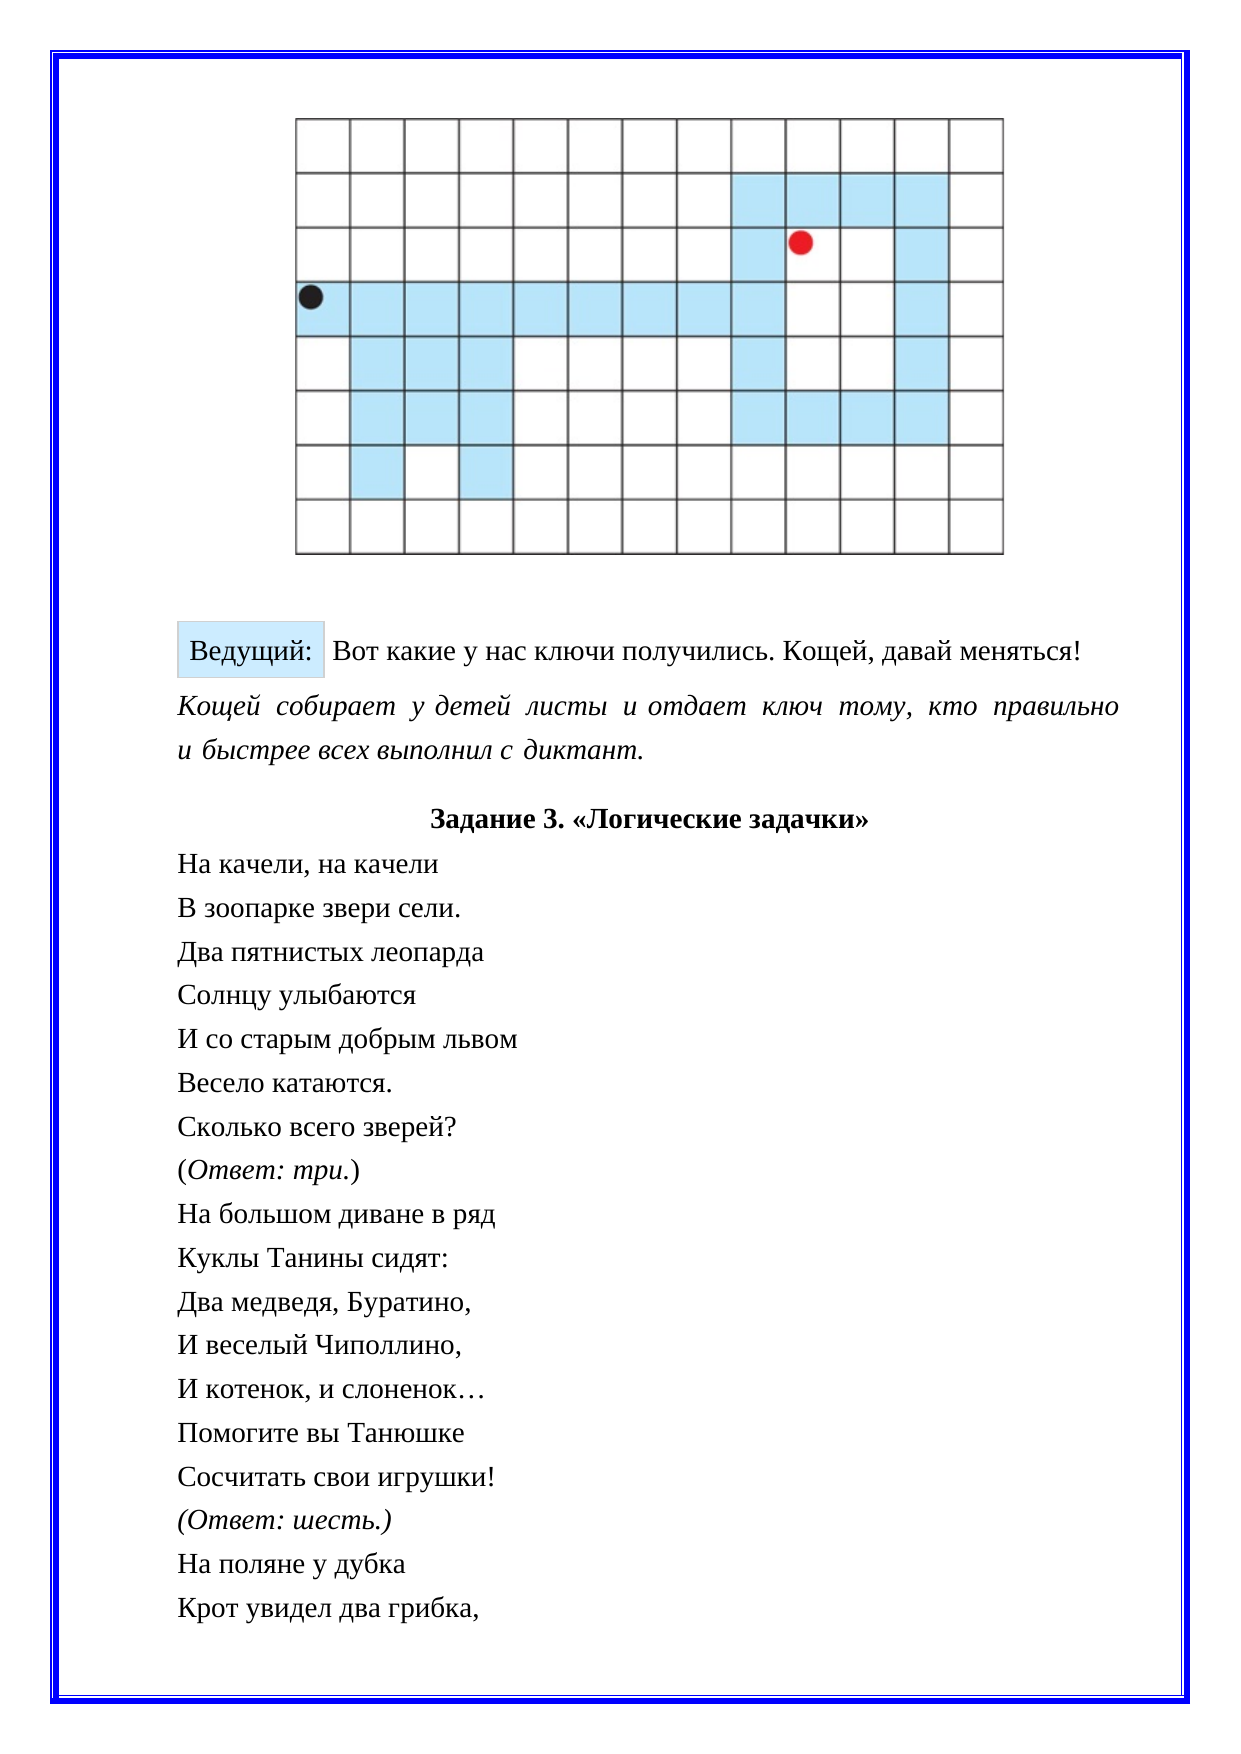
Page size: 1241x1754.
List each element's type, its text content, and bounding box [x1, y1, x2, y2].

text На качели, на качели В зоопарке звери сели. Два пятнистых леопарда Солнцу улыбаются И со старым добрым львом Весело катаются. Сколько всего зверей? (Ответ: три.) [177, 836, 1122, 1186]
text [177, 1536, 1122, 1623]
text Ведущий: Вот какие у нас ключи получились. Кощей, давай меняться! [325, 621, 1122, 678]
text Задание 3. «Логические задачки» [177, 791, 1122, 834]
text Кощей собирает у детей листы и отдает ключ тому, кто правильно и быстрее всех выполнил с диктант. [177, 678, 1122, 766]
picture [295, 118, 1005, 555]
text На большом диване в ряд Куклы Танины сидят: Два медведя, Буратино, И веселый Чиполлино, И котенок, и слоненок… Помогите вы Танюшке Сосчитать свои игрушки! (Ответ: шесть.) [177, 1186, 1122, 1536]
